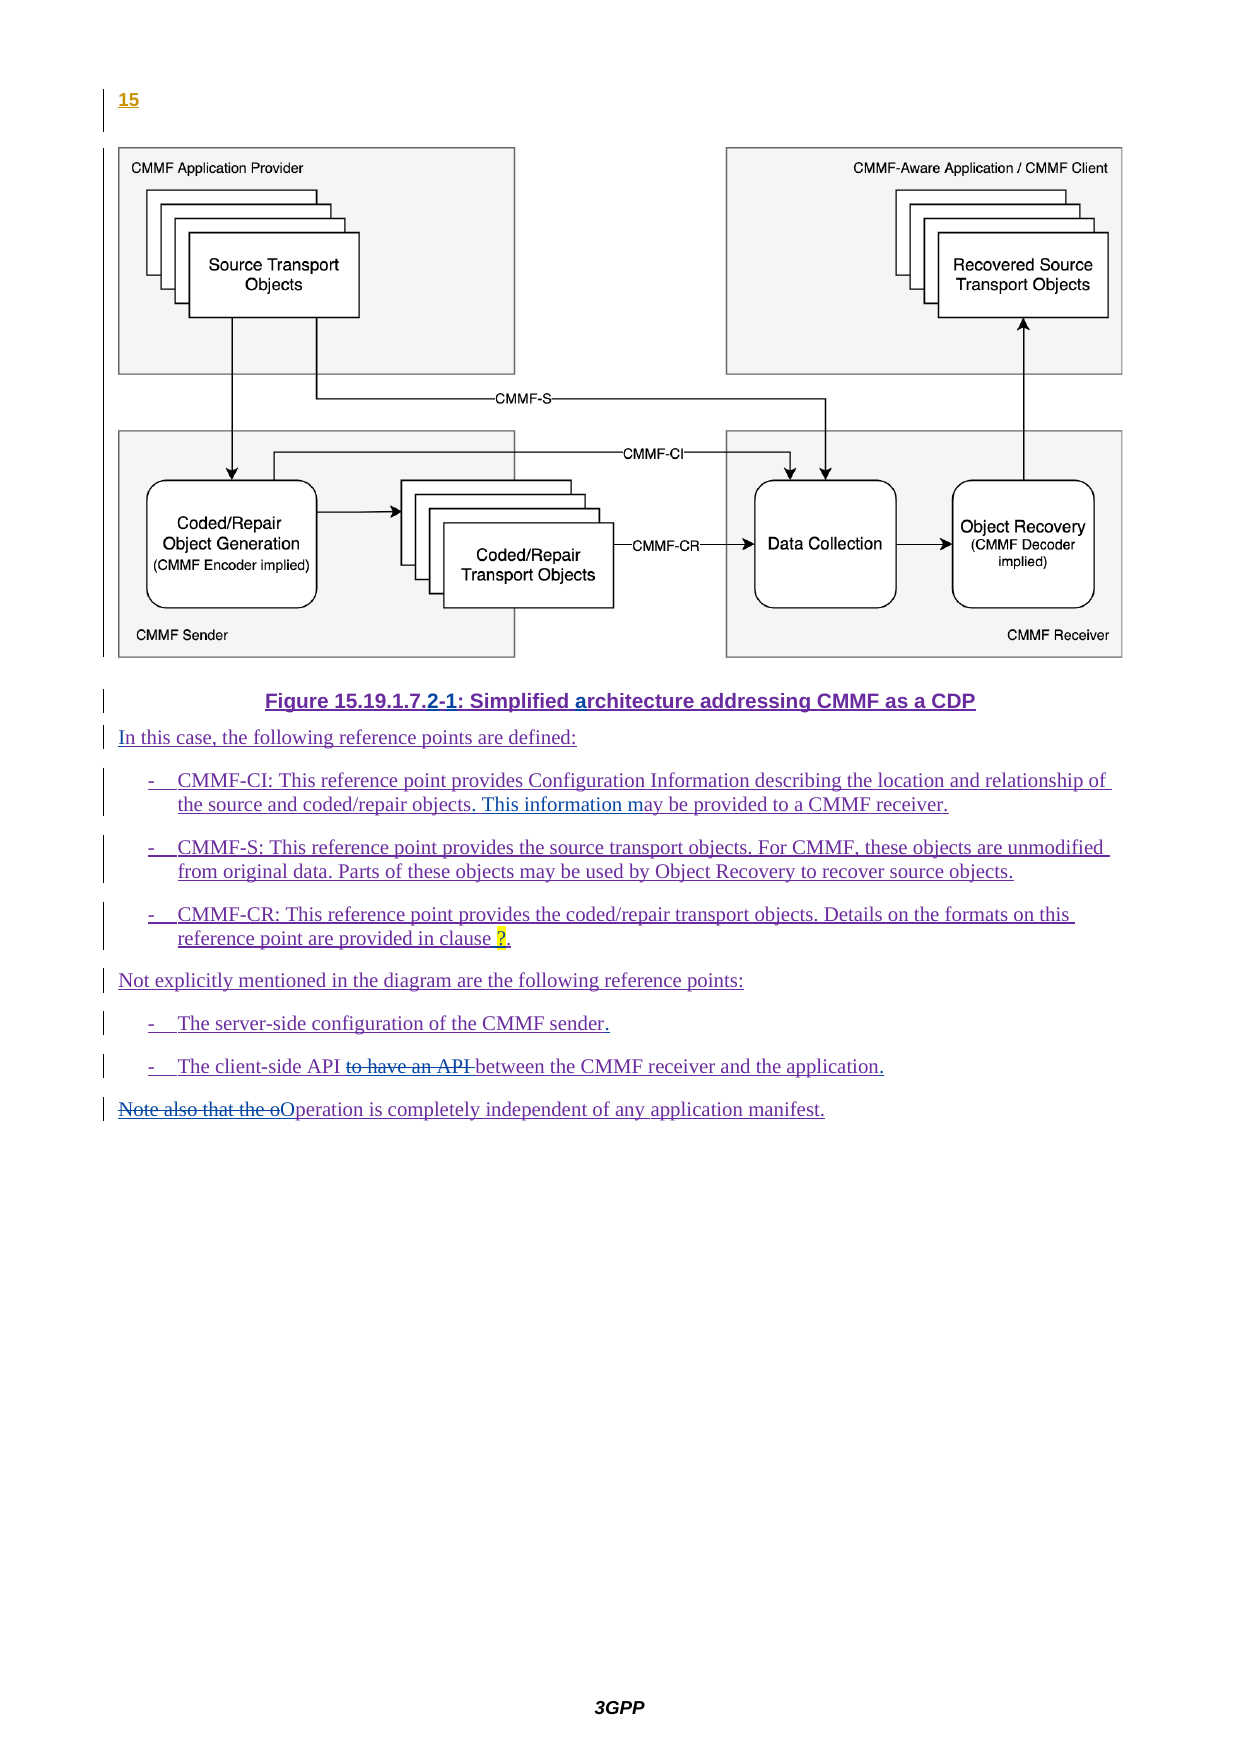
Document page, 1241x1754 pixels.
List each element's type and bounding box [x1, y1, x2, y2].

picture [118, 147, 1123, 658]
